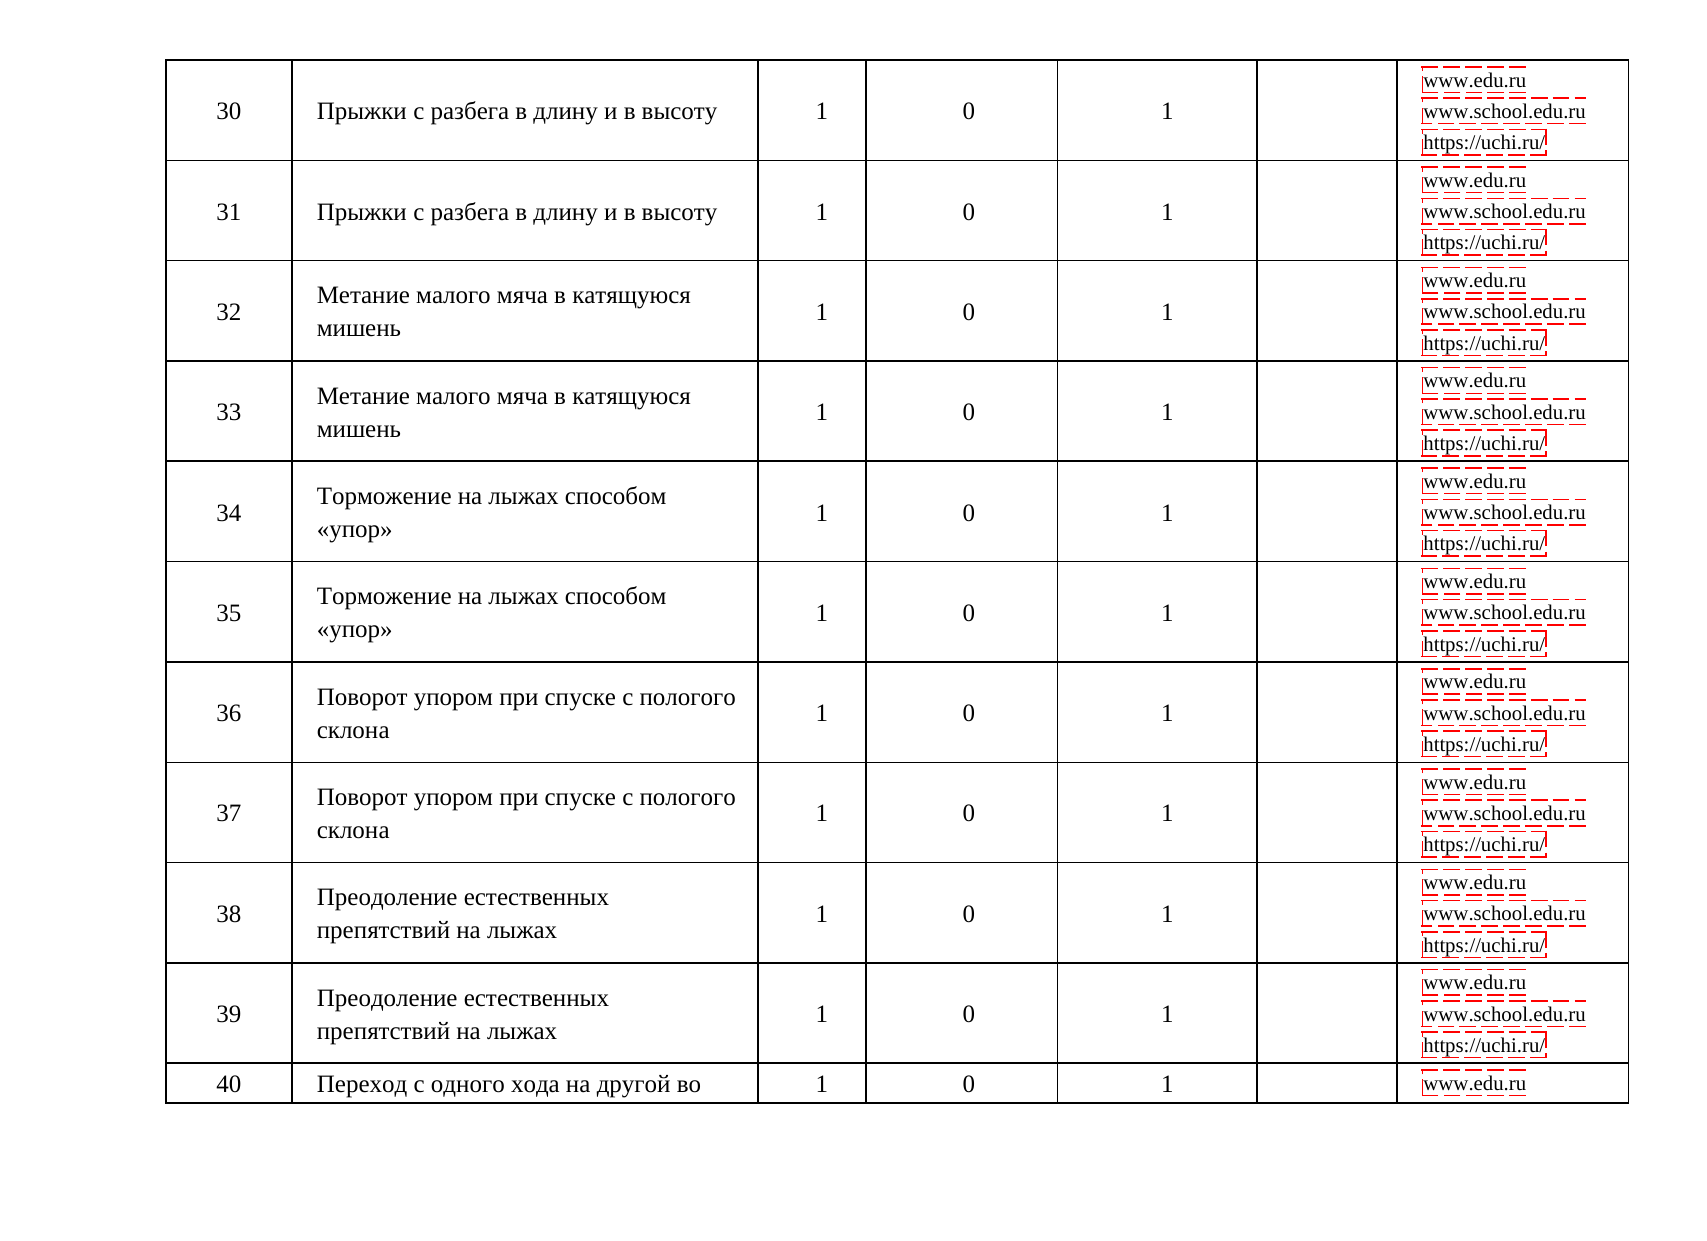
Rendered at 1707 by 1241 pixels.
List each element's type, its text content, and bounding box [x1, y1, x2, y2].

table_cell Прыжки с разбега в длину и в высоту [293, 61, 757, 159]
table_cell 0 [867, 763, 1057, 862]
table_cell Прыжки с разбега в длину и в высоту [293, 161, 757, 260]
table_cell [1258, 61, 1396, 159]
table_cell 1 [759, 1064, 865, 1102]
table_cell 35 [167, 562, 291, 661]
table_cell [1398, 964, 1628, 1062]
table_cell 0 [867, 161, 1057, 260]
table_cell www.edu.ru www.school.edu.ru https://uchi.ru/ [1398, 462, 1628, 561]
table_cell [293, 1064, 757, 1102]
table_cell Преодоление естественных препятствий на лыжах [293, 863, 757, 962]
table_cell 0 [867, 663, 1057, 761]
table_cell 0 [867, 362, 1057, 460]
table_cell www.edu.ru www.school.edu.ru https://uchi.ru/ [1398, 261, 1628, 360]
table_cell [1258, 763, 1396, 862]
table_cell 32 [167, 261, 291, 360]
table_cell 37 [167, 763, 291, 862]
table_cell 1 [759, 161, 865, 260]
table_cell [1398, 61, 1628, 159]
table_cell 0 [867, 261, 1057, 360]
table_cell Поворот упором при спуске с пологого склона [293, 763, 757, 862]
table_cell 1 [1058, 462, 1256, 561]
table_cell Метание малого мяча в катящуюся мишень [293, 261, 757, 360]
table_cell Преодоление естественных препятствий на лыжах [293, 964, 757, 1062]
table_cell Метание малого мяча в катящуюся мишень [293, 362, 757, 460]
table_cell [1258, 1064, 1396, 1102]
table_cell 1 [759, 562, 865, 661]
table_cell 39 [167, 964, 291, 1062]
table_cell 30 [167, 61, 291, 159]
table_cell [1258, 863, 1396, 962]
table_cell 38 [167, 863, 291, 962]
table_cell 1 [759, 863, 865, 962]
table_cell 1 [1058, 1064, 1256, 1102]
table_cell Торможение на лыжах способом «упор» [293, 462, 757, 561]
table_cell 1 [759, 663, 865, 761]
table_cell www.edu.ru www.school.edu.ru https://uchi.ru/ [1398, 663, 1628, 761]
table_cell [1398, 161, 1628, 260]
table_cell 0 [867, 964, 1057, 1062]
table_cell [1258, 161, 1396, 260]
table_cell 1 [759, 61, 865, 159]
table_cell 1 [1058, 663, 1256, 761]
table_cell 1 [1058, 863, 1256, 962]
table_cell www.edu.ru www.school.edu.ru https://uchi.ru/ [1398, 362, 1628, 460]
table_cell [1258, 362, 1396, 460]
table_cell 33 [167, 362, 291, 460]
table_cell [1258, 462, 1396, 561]
table_cell [1258, 663, 1396, 761]
table_cell 0 [867, 462, 1057, 561]
table_cell 1 [1058, 964, 1256, 1062]
table_cell www.edu.ru www.school.edu.ru https://uchi.ru/ [1398, 562, 1628, 661]
table_cell 1 [1058, 61, 1256, 159]
table_cell 40 [167, 1064, 291, 1102]
table_cell 1 [1058, 562, 1256, 661]
table_cell 31 [167, 161, 291, 260]
table_cell 36 [167, 663, 291, 761]
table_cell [1398, 1064, 1628, 1102]
table_cell [1258, 261, 1396, 360]
table_cell 0 [867, 61, 1057, 159]
table_cell 34 [167, 462, 291, 561]
table_cell 1 [1058, 261, 1256, 360]
table_cell Поворот упором при спуске с пологого склона [293, 663, 757, 761]
table_cell 1 [1058, 362, 1256, 460]
table_cell 1 [1058, 763, 1256, 862]
table_cell 0 [867, 1064, 1057, 1102]
table_cell 1 [759, 362, 865, 460]
table_cell 0 [867, 562, 1057, 661]
table_cell www.edu.ru www.school.edu.ru https://uchi.ru/ [1398, 863, 1628, 962]
table_cell 1 [759, 462, 865, 561]
table_cell www.edu.ru www.school.edu.ru https://uchi.ru/ [1398, 763, 1628, 862]
table_cell 1 [759, 261, 865, 360]
table_cell Торможение на лыжах способом «упор» [293, 562, 757, 661]
table_cell 1 [1058, 161, 1256, 260]
table_cell 0 [867, 863, 1057, 962]
table_cell 1 [759, 763, 865, 862]
table_cell [1258, 562, 1396, 661]
table_cell [1258, 964, 1396, 1062]
table_cell 1 [759, 964, 865, 1062]
